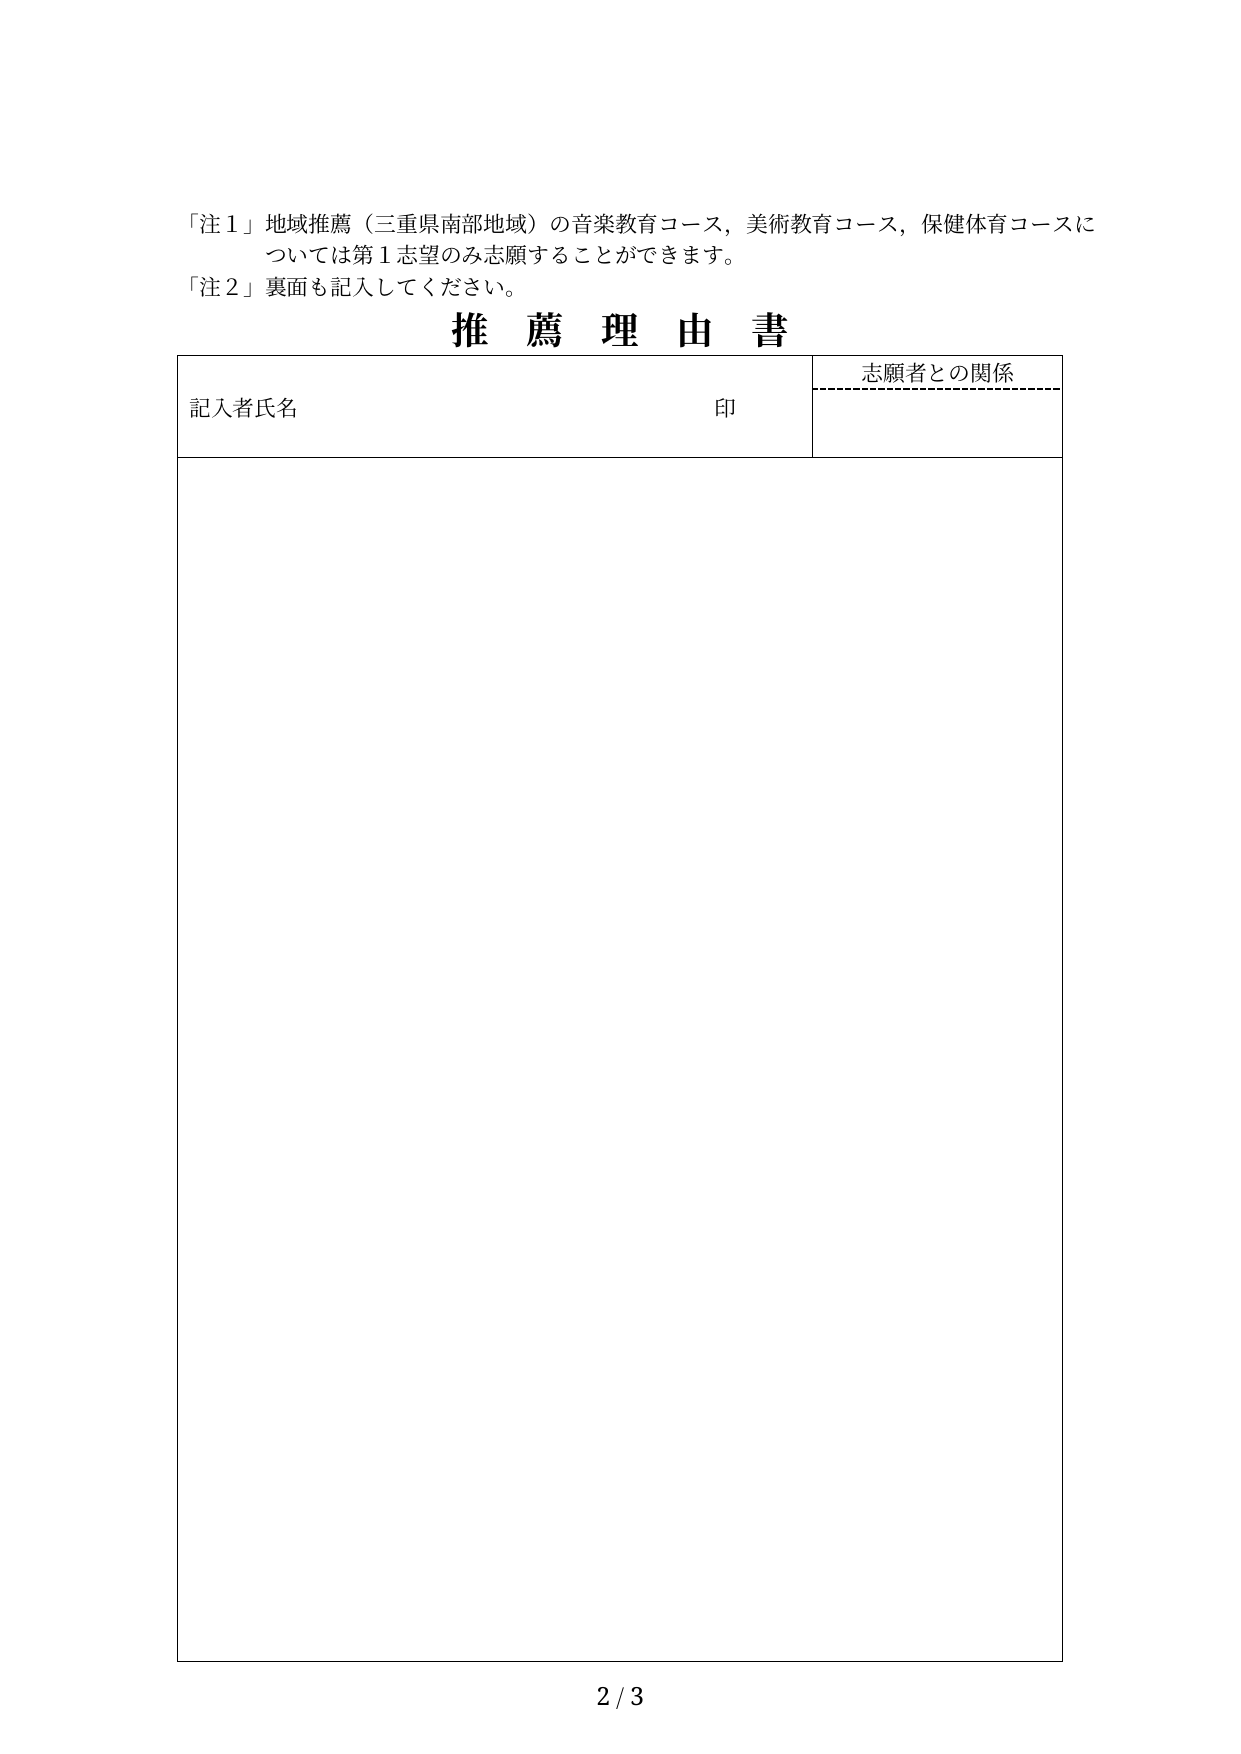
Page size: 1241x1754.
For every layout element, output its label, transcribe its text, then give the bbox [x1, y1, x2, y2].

text 推 薦 理 由 書 [177, 301, 1063, 355]
table_cell [178, 458, 1062, 1661]
table_cell [813, 388, 1062, 457]
text 「注２」裏面も記入してください。 [177, 270, 1063, 301]
table_header 志願者との関係 [813, 356, 1062, 387]
text 「注１」地域推薦（三重県南部地域）の音楽教育コース，美術教育コース，保健体育コースについては第１志望のみ志願することができます。 [177, 207, 1107, 270]
table_header 記入者氏名 印 [178, 356, 812, 457]
